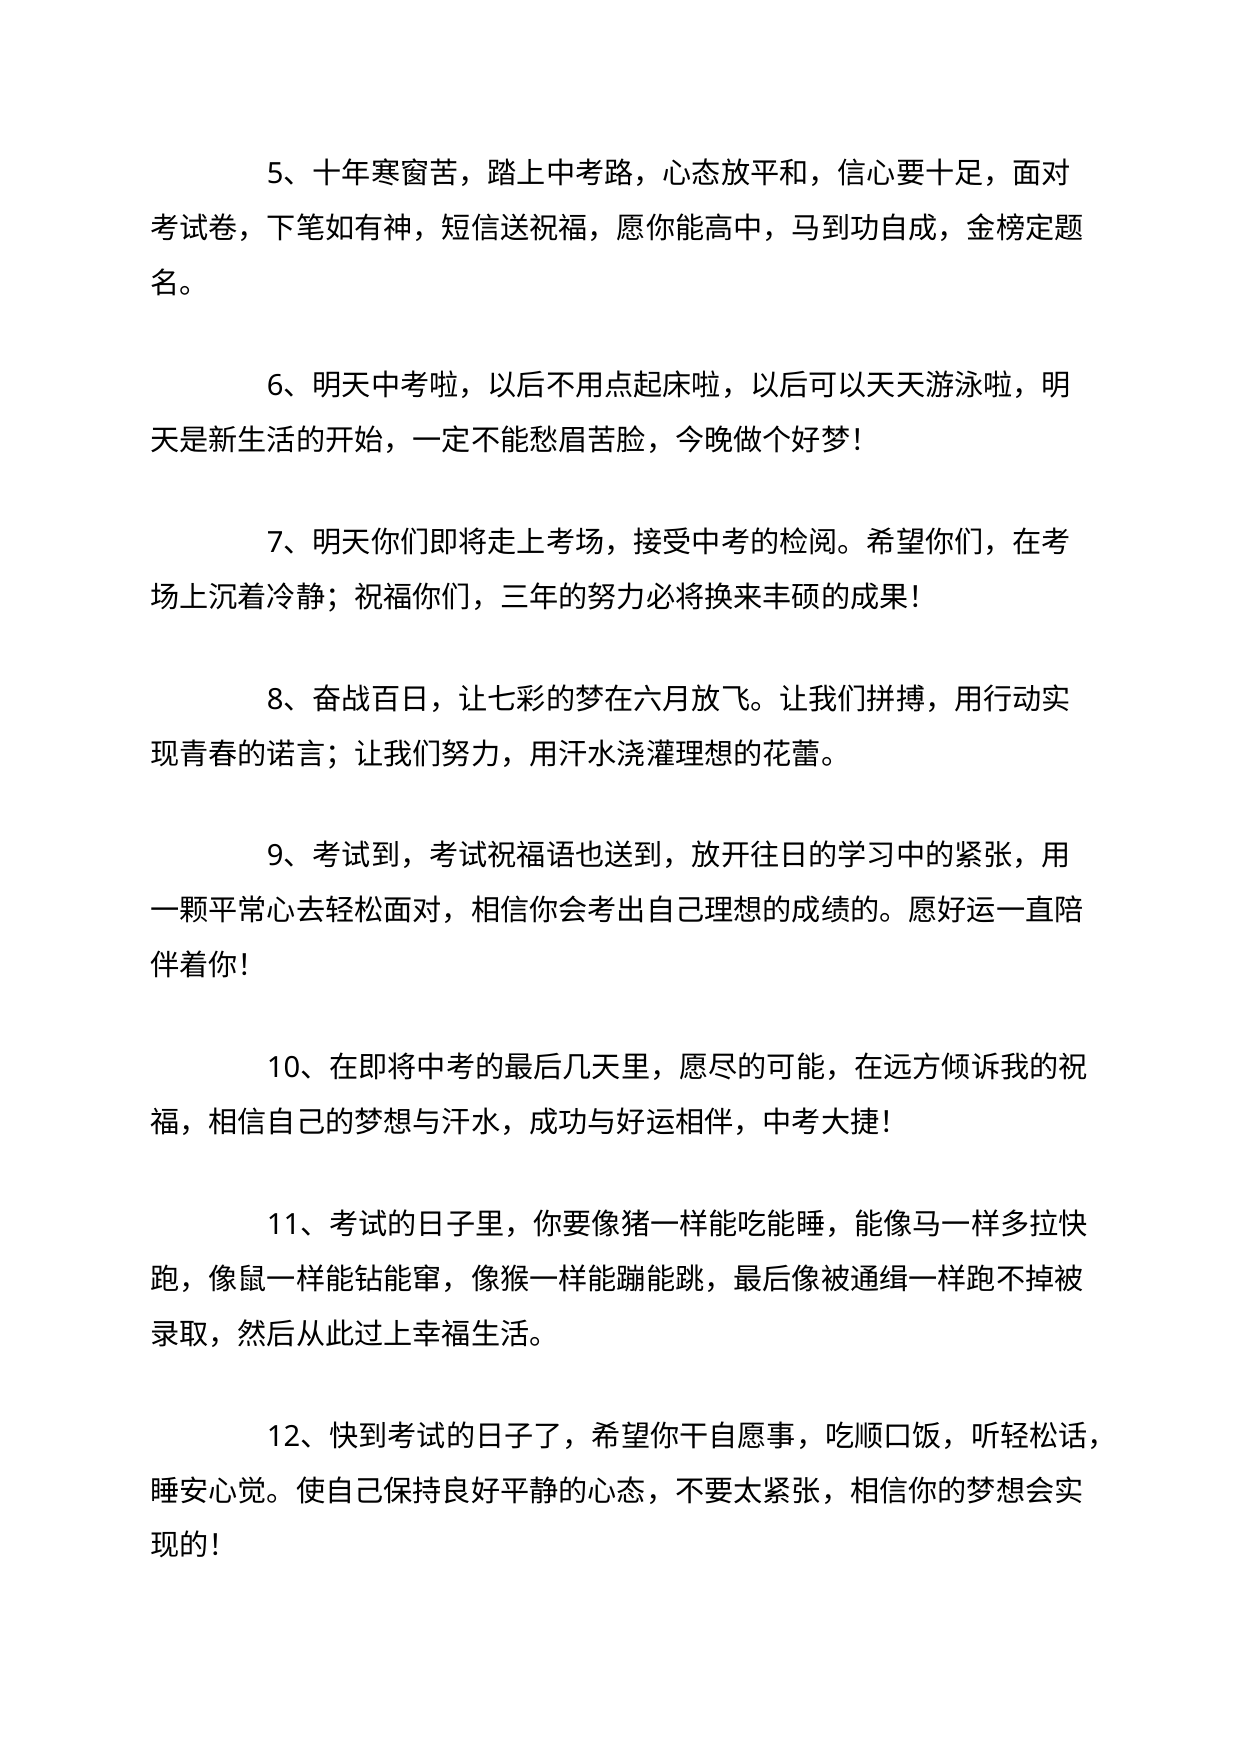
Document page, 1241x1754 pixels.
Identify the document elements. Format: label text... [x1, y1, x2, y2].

text 10、在即将中考的最后几天里，愿尽的可能，在远方倾诉我的祝福，相信自己的梦想与汗水，成功与好运相伴，中考大捷！ [150, 1044, 1090, 1141]
text 12、快到考试的日子了，希望你干自愿事，吃顺口饭，听轻松话，睡安心觉。使自己保持良好平静的心态，不要太紧张，相信你的梦想会实现的！ [150, 1412, 1090, 1564]
text 8、奋战百日，让七彩的梦在六月放飞。让我们拼搏，用行动实现青春的诺言；让我们努力，用汗水浇灌理想的花蕾。 [150, 675, 1090, 772]
text 7、明天你们即将走上考场，接受中考的检阅。希望你们，在考场上沉着冷静；祝福你们，三年的努力必将换来丰硕的成果！ [150, 518, 1090, 616]
text 11、考试的日子里，你要像猪一样能吃能睡，能像马一样多拉快跑，像鼠一样能钻能窜，像猴一样能蹦能跳，最后像被通缉一样跑不掉被录取，然后从此过上幸福生活。 [150, 1200, 1090, 1353]
text 9、考试到，考试祝福语也送到，放开往日的学习中的紧张，用一颗平常心去轻松面对，相信你会考出自己理想的成绩的。愿好运一直陪伴着你！ [150, 832, 1090, 984]
text 6、明天中考啦，以后不用点起床啦，以后可以天天游泳啦，明天是新生活的开始，一定不能愁眉苦脸，今晚做个好梦！ [150, 362, 1090, 459]
text 5、十年寒窗苦，踏上中考路，心态放平和，信心要十足，面对考试卷，下笔如有神，短信送祝福，愿你能高中，马到功自成，金榜定题名。 [150, 150, 1090, 302]
